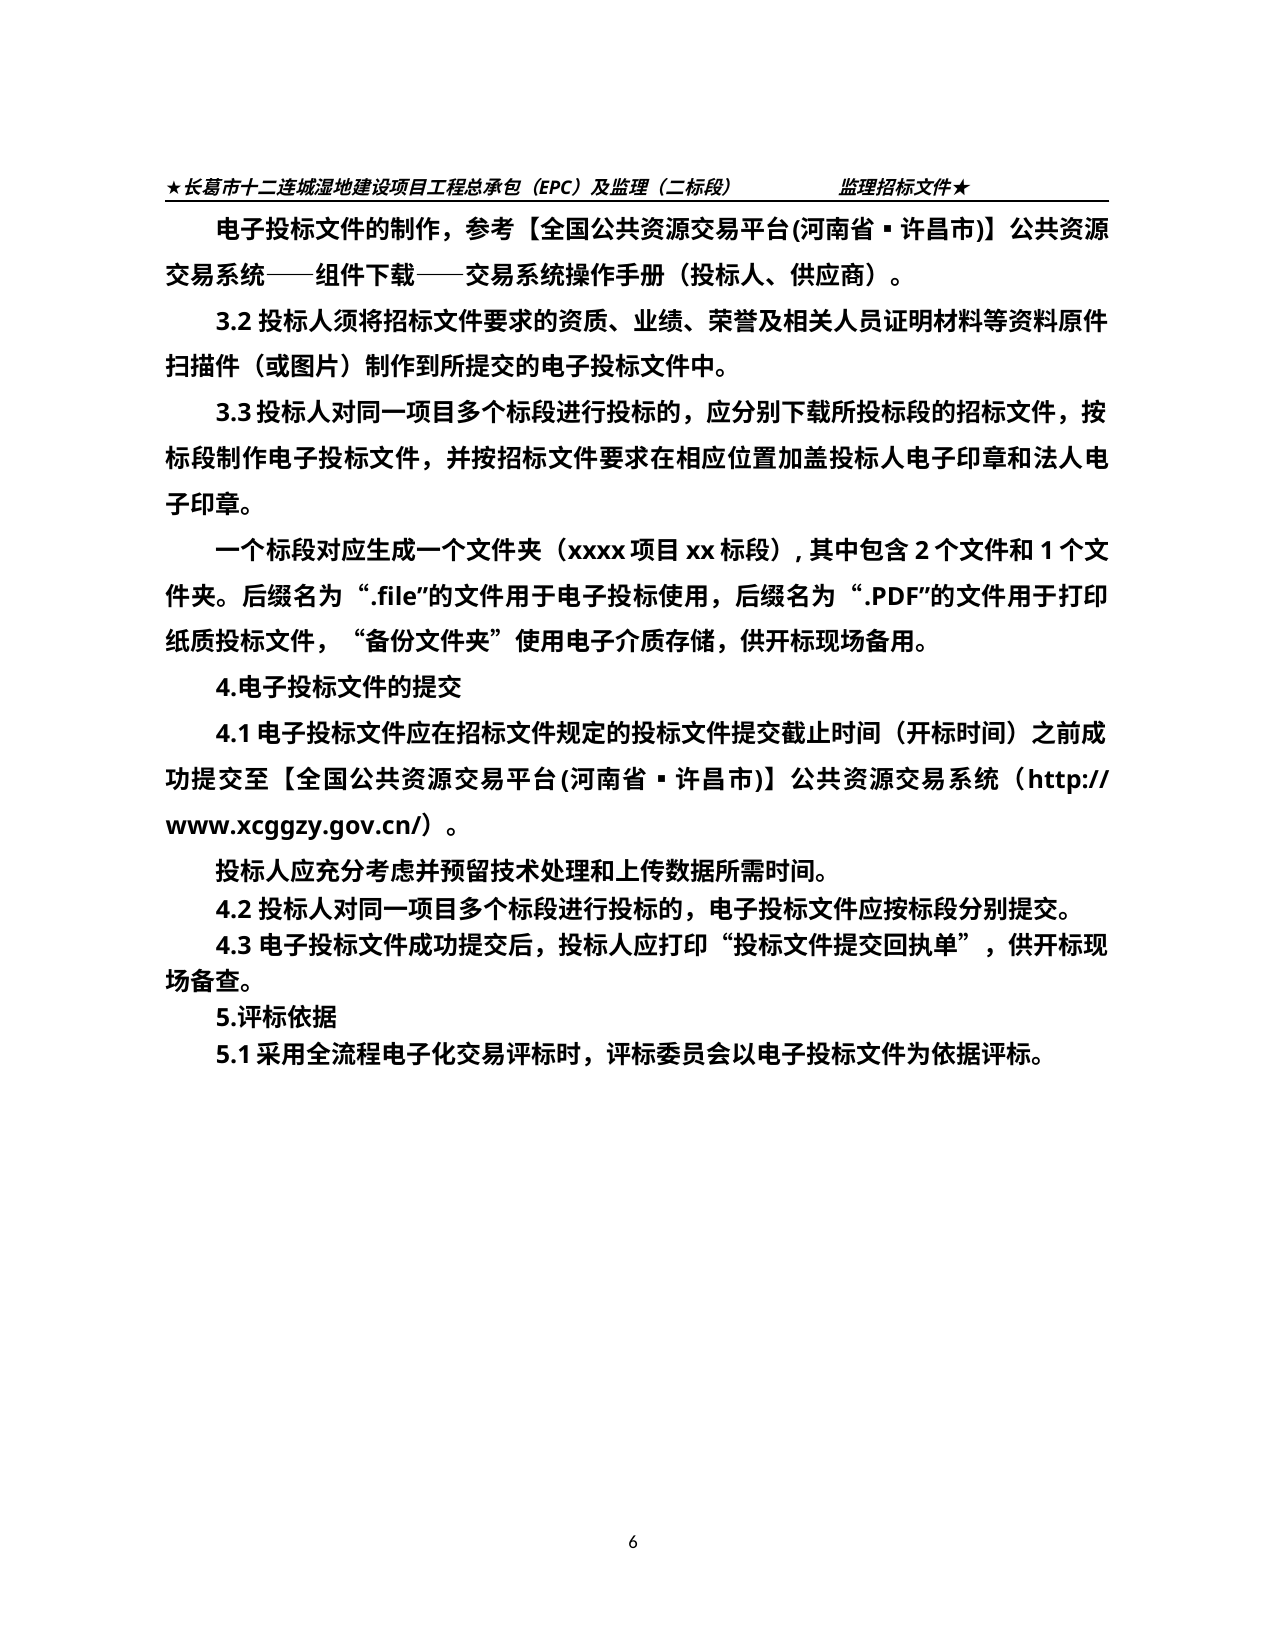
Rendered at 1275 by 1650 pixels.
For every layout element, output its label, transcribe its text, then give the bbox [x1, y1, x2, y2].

text 3.2 投标人须将招标文件要求的资质、业绩、荣誉及相关人员证明材料等资料原件扫描件（或图片）制作到所提交的电子投标文件中。 [165, 293, 1109, 385]
text 投标人应充分考虑并预留技术处理和上传数据所需时间。 [165, 843, 1109, 889]
text 4.电子投标文件的提交 [165, 660, 1109, 706]
text 电子投标文件的制作，参考【全国公共资源交易平台(河南省▪许昌市)】公共资源交易系统——组件下载——交易系统操作手册（投标人、供应商）。 [165, 202, 1109, 293]
text 4.3 电子投标文件成功提交后，投标人应打印“投标文件提交回执单”，供开标现场备查。 [165, 925, 1109, 998]
text 4.1电子投标文件应在招标文件规定的投标文件提交截止时间（开标时间）之前成功提交至【全国公共资源交易平台(河南省▪许昌市)】公共资源交易系统（http://www.xcggzy.gov.cn/）。 [165, 706, 1109, 843]
text 5.评标依据 [165, 998, 1109, 1034]
text 5.1采用全流程电子化交易评标时，评标委员会以电子投标文件为依据评标。 [165, 1034, 1109, 1070]
text 3.3投标人对同一项目多个标段进行投标的，应分别下载所投标段的招标文件，按标段制作电子投标文件，并按招标文件要求在相应位置加盖投标人电子印章和法人电子印章。 [165, 385, 1109, 522]
text 一个标段对应生成一个文件夹（xxxx项目xx标段）, 其中包含2个文件和1个文件夹。后缀名为“.file”的文件用于电子投标使用，后缀名为“.PDF”的文件用于打印纸质投标文件，“备份文件夹”使用电子介质存储，供开标现场备用。 [165, 522, 1109, 660]
text 4.2 投标人对同一项目多个标段进行投标的，电子投标文件应按标段分别提交。 [165, 889, 1109, 925]
